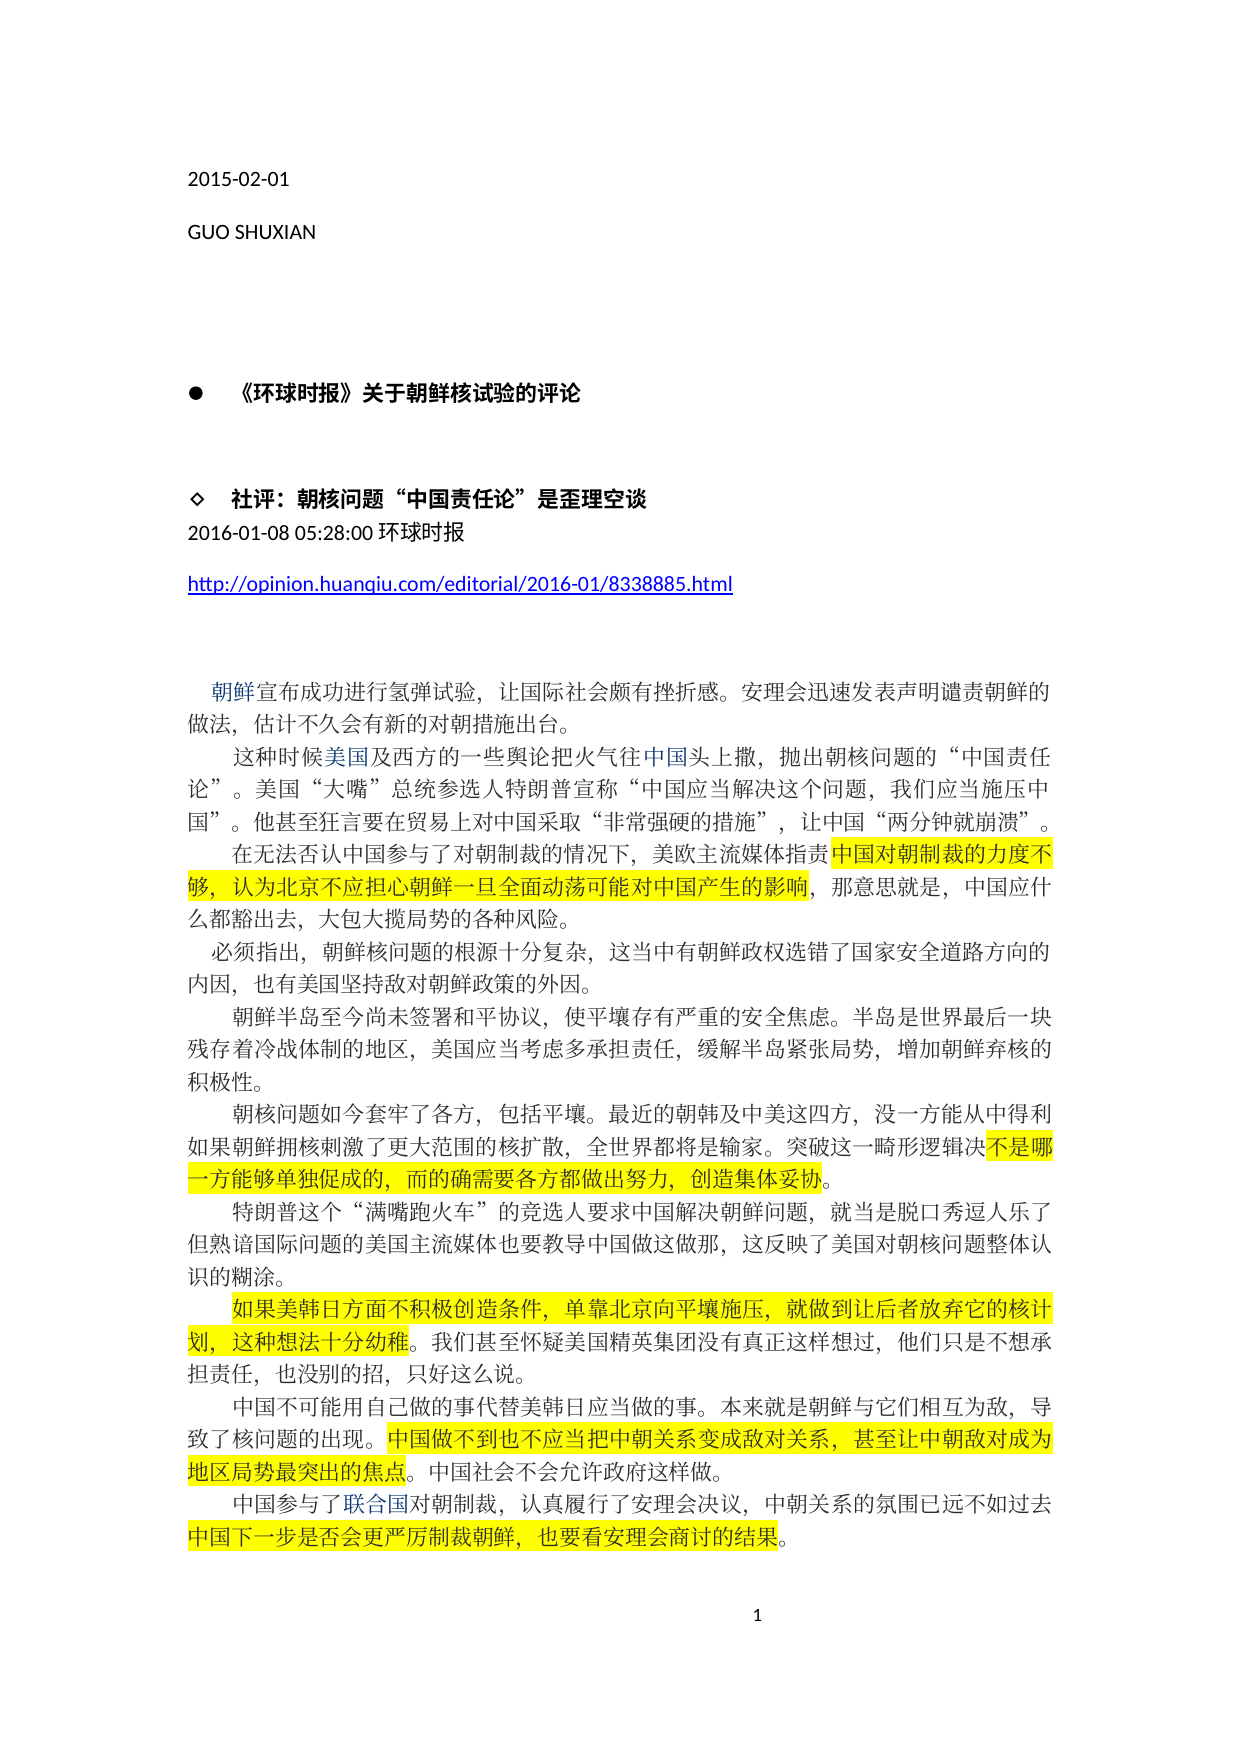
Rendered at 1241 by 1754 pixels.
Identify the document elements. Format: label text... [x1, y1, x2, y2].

text 中国参与了联合国对朝制裁，认真履行了安理会决议，中朝关系的氛围已远不如过去。中国下一步是否会更严厉制裁朝鲜，也要看安理会商讨的结果。 [187, 1487, 1053, 1552]
text 在无法否认中国参与了对朝制裁的情况下，美欧主流媒体指责中国对朝制裁的力度不够，认为北京不应担心朝鲜一旦全面动荡可能对中国产生的影响，那意思就是，中国应什么都豁出去，大包大揽局势的各种风险。 [187, 837, 1053, 934]
subtitle 社评：朝核问题“中国责任论”是歪理空谈 [187, 482, 1053, 514]
text 这种时候美国及西方的一些舆论把火气往中国头上撒，抛出朝核问题的“中国责任论”。美国“大嘴”总统参选人特朗普宣称“中国应当解决这个问题，我们应当施压中国”。他甚至狂言要在贸易上对中国采取“非常强硬的措施”，让中国“两分钟就崩溃”。 [187, 739, 1053, 837]
text 特朗普这个“满嘴跑火车”的竞选人要求中国解决朝鲜问题，就当是脱口秀逗人乐了。但熟谙国际问题的美国主流媒体也要教导中国做这做那，这反映了美国对朝核问题整体认识的糊涂。 [187, 1194, 1053, 1292]
text 朝鲜半岛至今尚未签署和平协议，使平壤存有严重的安全焦虑。半岛是世界最后一块残存着冷战体制的地区，美国应当考虑多承担责任，缓解半岛紧张局势，增加朝鲜弃核的积极性。 [187, 999, 1053, 1097]
text 2016-01-08 05:28:00 环球时报 [187, 514, 1053, 547]
text 2015-02-01 [187, 162, 1053, 194]
text GUO SHUXIAN [187, 215, 1053, 248]
text 如果美韩日方面不积极创造条件，单靠北京向平壤施压，就做到让后者放弃它的核计划，这种想法十分幼稚。我们甚至怀疑美国精英集团没有真正这样想过，他们只是不想承担责任，也没别的招，只好这么说。 [187, 1292, 1053, 1389]
text 朝鲜宣布成功进行氢弹试验，让国际社会颇有挫折感。安理会迅速发表声明谴责朝鲜的做法，估计不久会有新的对朝措施出台。 [187, 674, 1053, 739]
text http://opinion.huanqiu.com/editorial/2016-01/8338885.html [187, 568, 1053, 600]
list 《环球时报》关于朝鲜核试验的评论 [187, 375, 1053, 408]
text 朝核问题如今套牢了各方，包括平壤。最近的朝韩及中美这四方，没一方能从中得利。如果朝鲜拥核刺激了更大范围的核扩散，全世界都将是输家。突破这一畸形逻辑决不是哪一方能够单独促成的，而的确需要各方都做出努力，创造集体妥协。 [187, 1097, 1053, 1194]
text 必须指出，朝鲜核问题的根源十分复杂，这当中有朝鲜政权选错了国家安全道路方向的内因，也有美国坚持敌对朝鲜政策的外因。 [187, 934, 1053, 999]
text 中国不可能用自己做的事代替美韩日应当做的事。本来就是朝鲜与它们相互为敌，导致了核问题的出现。中国做不到也不应当把中朝关系变成敌对关系，甚至让中朝敌对成为地区局势最突出的焦点。中国社会不会允许政府这样做。 [187, 1389, 1053, 1487]
